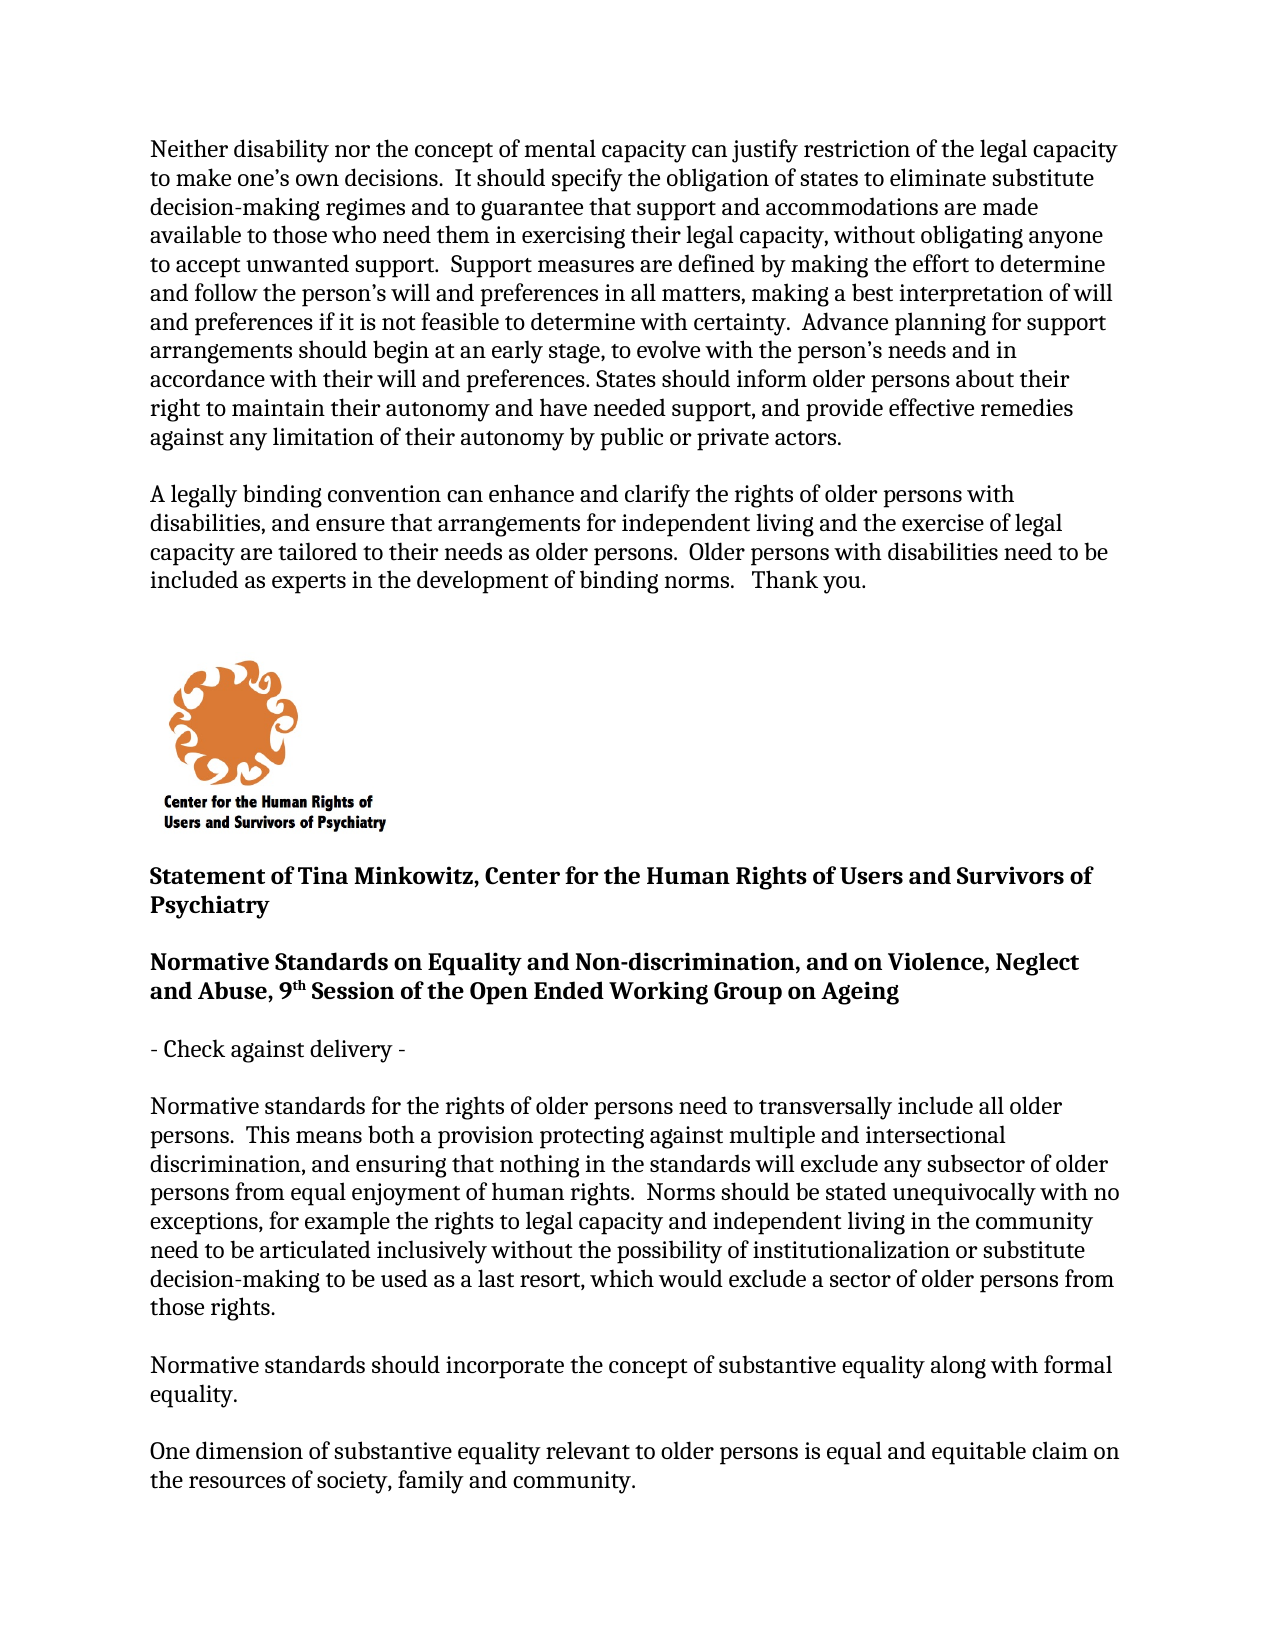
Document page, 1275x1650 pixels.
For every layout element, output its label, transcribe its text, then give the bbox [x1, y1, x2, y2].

text A legally binding convention can enhance and clarify the rights of older persons with disabilities, and ensure that arrangements for independent living and the exercise of legal capacity are tailored to their needs as older persons. Older persons with disabilities need to be included as experts in the development of binding norms. Thank you. [150, 480, 1125, 595]
text - Check against delivery - [150, 1034, 1125, 1063]
picture [150, 652, 394, 834]
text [150, 135, 1125, 451]
text Statement of Tina Minkowitz, Center for the Human Rights of Users and Survivors of Psychiatry [150, 862, 1125, 919]
text Normative standards for the rights of older persons need to transversally include all older persons. This means both a provision protecting against multiple and intersectional discrimination, and ensuring that nothing in the standards will exclude any subsector of older persons from equal enjoyment of human rights. Norms should be stated unequivocally with no exceptions, for example the rights to legal capacity and independent living in the community need to be articulated inclusively without the possibility of institutionalization or substitute decision-making to be used as a last resort, which would exclude a sector of older persons from those rights. [150, 1092, 1125, 1322]
text Normative Standards on Equality and Non-discrimination, and on Violence, Neglect and Abuse, 9th Session of the Open Ended Working Group on Ageing [150, 948, 1125, 1006]
text One dimension of substantive equality relevant to older persons is equal and equitable claim on the resources of society, family and community. [150, 1437, 1125, 1494]
text Normative standards should incorporate the concept of substantive equality along with formal equality. [150, 1351, 1125, 1408]
